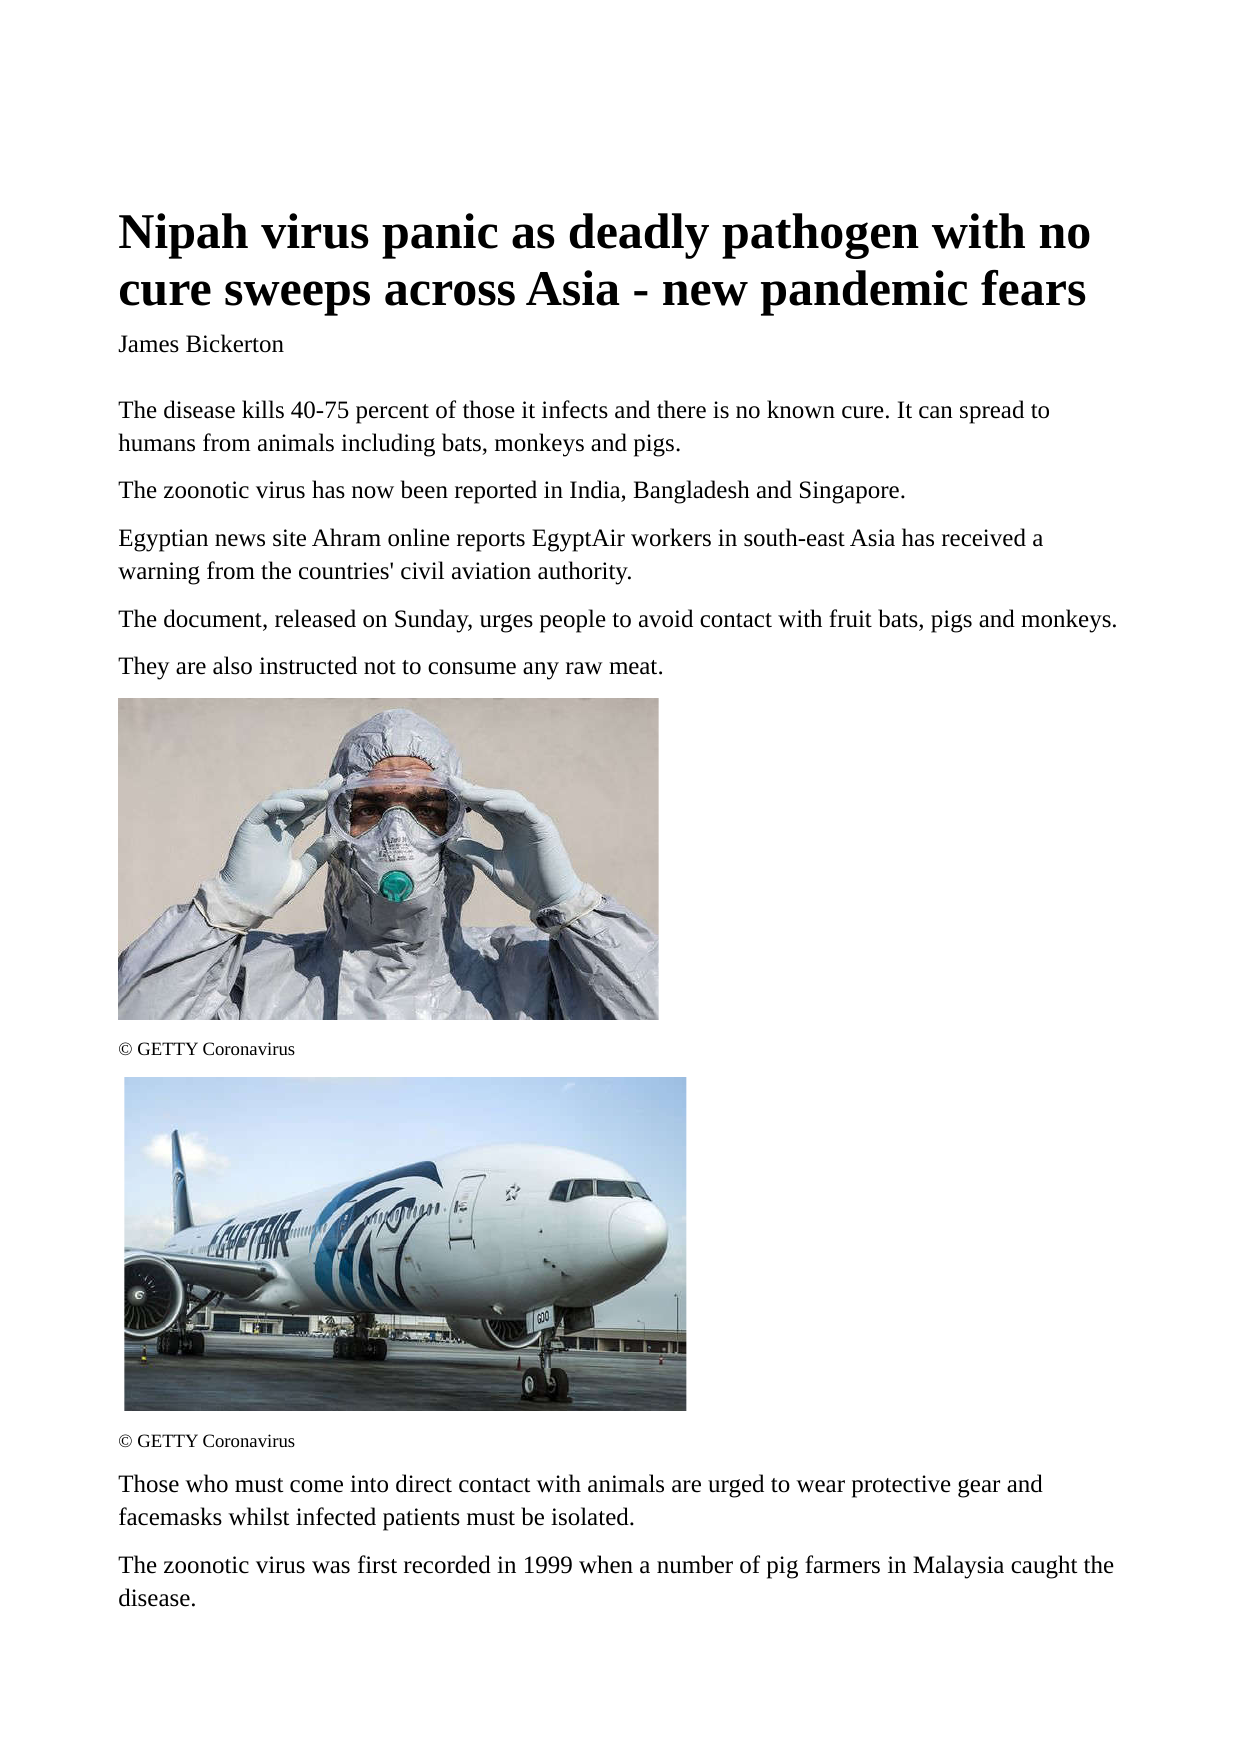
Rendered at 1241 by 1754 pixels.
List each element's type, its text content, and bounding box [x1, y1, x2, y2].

text Egyptian news site Ahram online reports EgyptAir workers in south-east Asia has received a warning from the countries' civil aviation authority. [118, 523, 1122, 585]
picture [118, 698, 659, 1020]
text The disease kills 40-75 percent of those it infects and there is no known cure. It can spread to humans from animals including bats, monkeys and pigs. [118, 395, 1122, 457]
picture [124, 1077, 687, 1411]
subtitle Nipah virus panic as deadly pathogen with no cure sweeps across Asia - new pandemic fears [118, 201, 1122, 316]
text The zoonotic virus was first recorded in 1999 when a number of pig farmers in Malaysia caught the disease. [118, 1550, 1122, 1611]
text © GETTY Coronavirus [118, 1430, 1122, 1451]
text © GETTY Coronavirus [118, 1038, 1122, 1060]
text They are also instructed not to consume any raw meat. [118, 651, 1122, 680]
text James Bickerton [118, 329, 1122, 358]
text Those who must come into direct contact with animals are urged to wear protective gear and facemasks whilst infected patients must be isolated. [118, 1469, 1122, 1531]
text The zoonotic virus has now been reported in India, Bangladesh and Singapore. [118, 476, 1122, 504]
text The document, released on Sunday, urges people to avoid contact with fruit bats, pigs and monkeys. [118, 604, 1122, 632]
